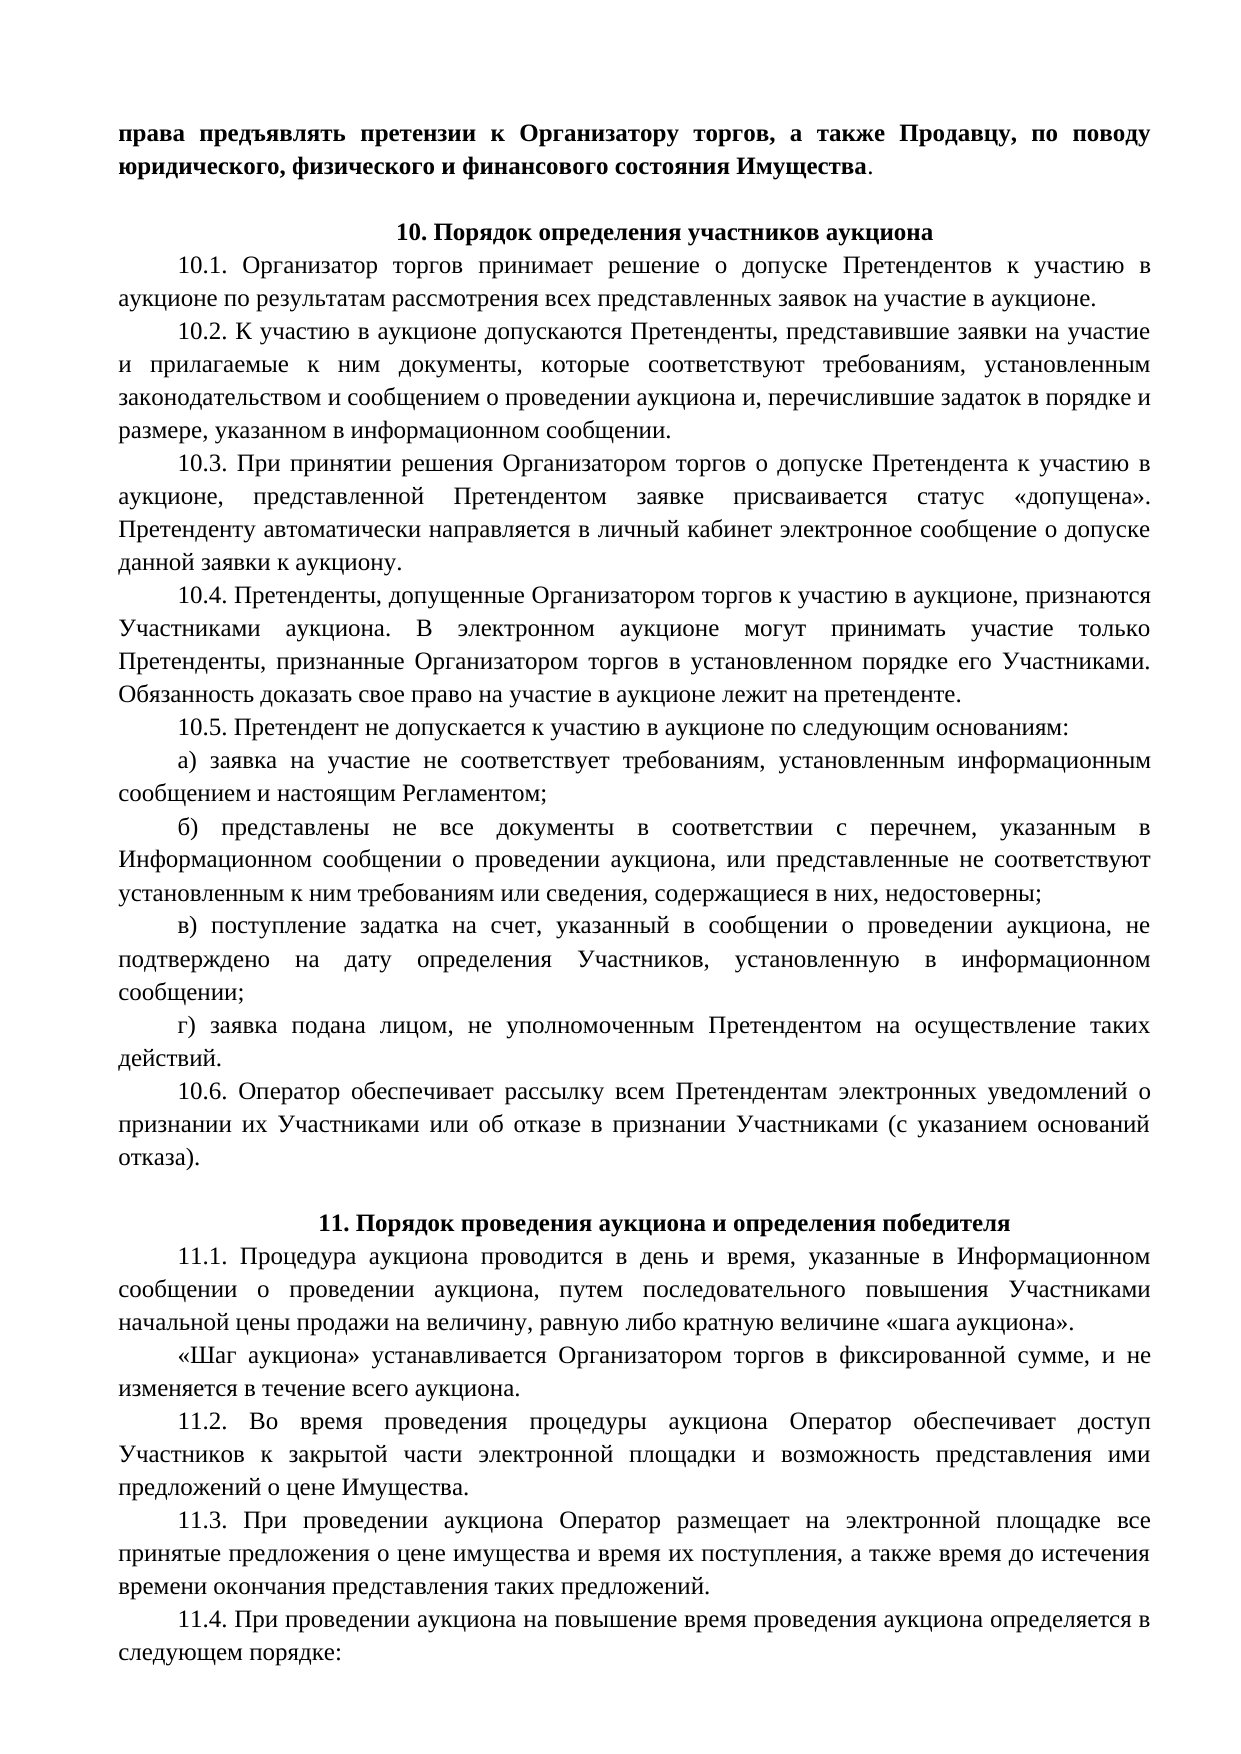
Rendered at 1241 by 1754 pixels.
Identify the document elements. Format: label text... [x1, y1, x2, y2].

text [118, 118, 1152, 180]
text 11.3. При проведении аукциона Оператор размещает на электронной площадке все принятые предложения о цене имущества и время их поступления, а также время до истечения времени окончания представления таких предложений. [118, 1505, 1152, 1600]
text 10. Порядок определения участников аукциона [118, 217, 1152, 246]
text 11.4. При проведении аукциона на повышение время проведения аукциона определяется в следующем порядке: [118, 1604, 1152, 1666]
text г) заявка подана лицом, не уполномоченным Претендентом на осуществление таких действий. [118, 1010, 1152, 1071]
text 11. Порядок проведения аукциона и определения победителя [118, 1208, 1152, 1237]
text а) заявка на участие не соответствует требованиям, установленным информационным сообщением и настоящим Регламентом; [118, 746, 1152, 807]
text 10.1. Организатор торгов принимает решение о допуске Претендентов к участию в аукционе по результатам рассмотрения всех представленных заявок на участие в аукционе. [118, 250, 1152, 312]
text б) представлены не все документы в соответствии с перечнем, указанным в Информационном сообщении о проведении аукциона, или представленные не соответствуют установленным к ним требованиям или сведения, содержащиеся в них, недостоверны; [118, 812, 1152, 906]
text «Шаг аукциона» устанавливается Организатором торгов в фиксированной сумме, и не изменяется в течение всего аукциона. [118, 1340, 1152, 1402]
text 11.1. Процедура аукциона проводится в день и время, указанные в Информационном сообщении о проведении аукциона, путем последовательного повышения Участниками начальной цены продажи на величину, равную либо кратную величине «шага аукциона». [118, 1241, 1152, 1336]
text в) поступление задатка на счет, указанный в сообщении о проведении аукциона, не подтверждено на дату определения Участников, установленную в информационном сообщении; [118, 911, 1152, 1005]
text 10.2. К участию в аукционе допускаются Претенденты, представившие заявки на участие и прилагаемые к ним документы, которые соответствуют требованиям, установленным законодательством и сообщением о проведении аукциона и, перечислившие задаток в порядке и размере, указанном в информационном сообщении. [118, 316, 1152, 444]
text 11.2. Во время проведения процедуры аукциона Оператор обеспечивает доступ Участников к закрытой части электронной площадки и возможность представления ими предложений о цене Имущества. [118, 1406, 1152, 1501]
text 10.6. Оператор обеспечивает рассылку всем Претендентам электронных уведомлений о признании их Участниками или об отказе в признании Участниками (с указанием оснований отказа). [118, 1076, 1152, 1171]
text 10.5. Претендент не допускается к участию в аукционе по следующим основаниям: [118, 712, 1152, 741]
text 10.3. При принятии решения Организатором торгов о допуске Претендента к участию в аукционе, представленной Претендентом заявке присваивается статус «допущена». Претенденту автоматически направляется в личный кабинет электронное сообщение о допуске данной заявки к аукциону. [118, 448, 1152, 576]
text 10.4. Претенденты, допущенные Организатором торгов к участию в аукционе, признаются Участниками аукциона. В электронном аукционе могут принимать участие только Претенденты, признанные Организатором торгов в установленном порядке его Участниками. Обязанность доказать свое право на участие в аукционе лежит на претенденте. [118, 580, 1152, 708]
